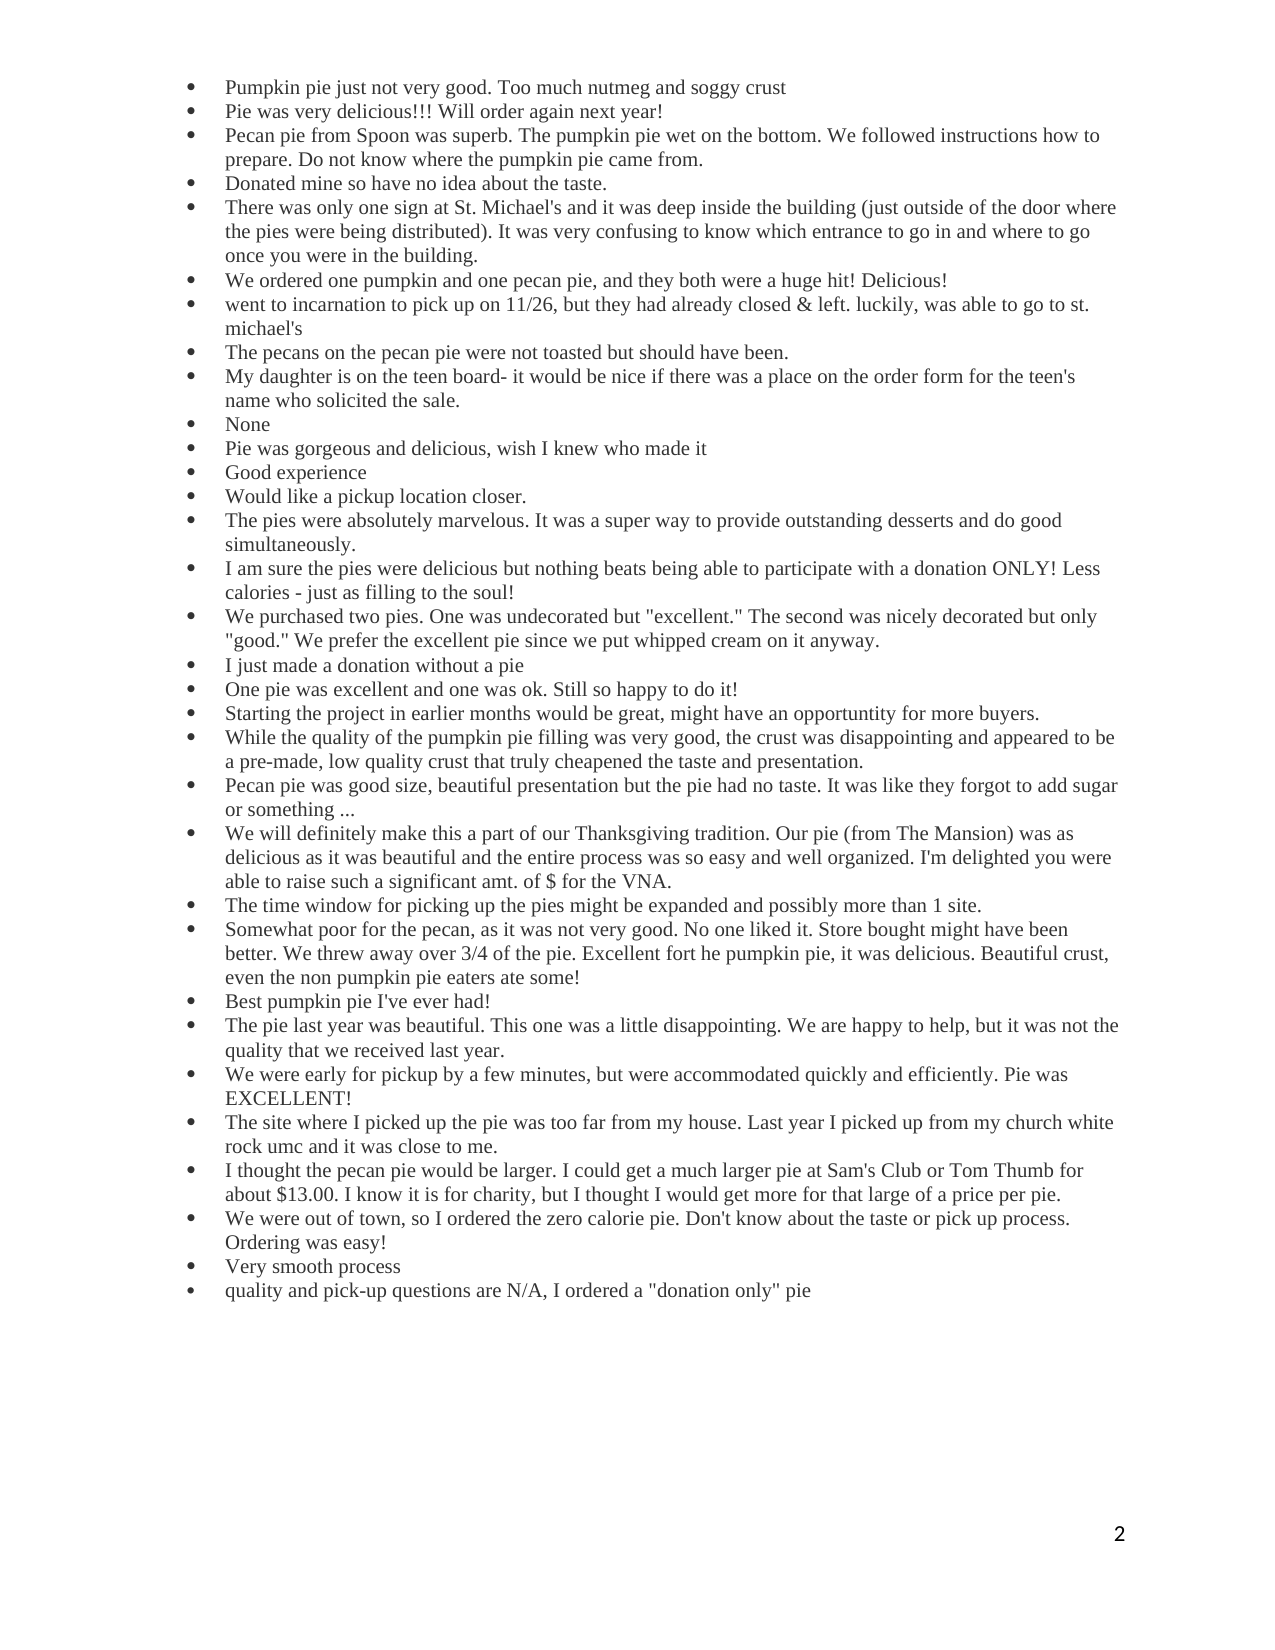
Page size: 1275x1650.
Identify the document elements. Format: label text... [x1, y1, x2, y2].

list I thought the pecan pie would be larger. I could get a much larger pie at Sam's Club or Tom Thumb for about $13.00. I know it is for charity, but I thought I would get more for that large of a price per pie. [187, 1158, 1125, 1206]
list We were out of town, so I ordered the zero calorie pie. Don't know about the taste or pick up process. Ordering was easy! [187, 1206, 1125, 1254]
list Donated mine so have no idea about the taste. [187, 171, 1125, 195]
list I am sure the pies were delicious but nothing beats being able to participate with a donation ONLY! Less calories - just as filling to the soul! [187, 556, 1125, 604]
list Somewhat poor for the pecan, as it was not very good. No one liked it. Store bought might have been better. We threw away over 3/4 of the pie. Excellent fort he pumpkin pie, it was delicious. Beautiful crust, even the non pumpkin pie eaters ate some! [187, 917, 1125, 989]
list Very smooth process [187, 1254, 1125, 1278]
list quality and pick-up questions are N/A, I ordered a "donation only" pie [187, 1278, 1125, 1302]
list The time window for picking up the pies might be expanded and possibly more than 1 site. [187, 893, 1125, 917]
list There was only one sign at St. Michael's and it was deep inside the building (just outside of the door where the pies were being distributed). It was very confusing to know which entrance to go in and where to go once you were in the building. [187, 195, 1125, 267]
list The site where I picked up the pie was too far from my house. Last year I picked up from my church white rock umc and it was close to me. [187, 1110, 1125, 1158]
list While the quality of the pumpkin pie filling was very good, the crust was disappointing and appeared to be a pre-made, low quality crust that truly cheapened the taste and presentation. [187, 725, 1125, 773]
list went to incarnation to pick up on 11/26, but they had already closed & left. luckily, was able to go to st. michael's [187, 292, 1125, 340]
list Starting the project in earlier months would be great, might have an opportuntity for more buyers. [187, 701, 1125, 725]
list We were early for pickup by a few minutes, but were accommodated quickly and efficiently. Pie was EXCELLENT! [187, 1062, 1125, 1110]
list Would like a pickup location closer. [187, 484, 1125, 508]
list Best pumpkin pie I've ever had! [187, 989, 1125, 1013]
list None [187, 412, 1125, 436]
list The pecans on the pecan pie were not toasted but should have been. [187, 340, 1125, 364]
list My daughter is on the teen board- it would be nice if there was a place on the order form for the teen's name who solicited the sale. [187, 364, 1125, 412]
list We purchased two pies. One was undecorated but "excellent." The second was nicely decorated but only "good." We prefer the excellent pie since we put whipped cream on it anyway. [187, 604, 1125, 652]
list We will definitely make this a part of our Thanksgiving tradition. Our pie (from The Mansion) was as delicious as it was beautiful and the entire process was so easy and well organized. I'm delighted you were able to raise such a significant amt. of $ for the VNA. [187, 821, 1125, 893]
list Pecan pie from Spoon was superb. The pumpkin pie wet on the bottom. We followed instructions how to prepare. Do not know where the pumpkin pie came from. [187, 123, 1125, 171]
list The pie last year was beautiful. This one was a little disappointing. We are happy to help, but it was not the quality that we received last year. [187, 1013, 1125, 1062]
list I just made a donation without a pie [187, 652, 1125, 677]
list Good experience [187, 460, 1125, 484]
list Pumpkin pie just not very good. Too much nutmeg and soggy crust [187, 75, 1125, 99]
list Pecan pie was good size, beautiful presentation but the pie had no taste. It was like they forgot to add sugar or something ... [187, 773, 1125, 821]
list Pie was gorgeous and delicious, wish I knew who made it [187, 436, 1125, 460]
list The pies were absolutely marvelous. It was a super way to provide outstanding desserts and do good simultaneously. [187, 508, 1125, 556]
list We ordered one pumpkin and one pecan pie, and they both were a huge hit! Delicious! [187, 267, 1125, 292]
list One pie was excellent and one was ok. Still so happy to do it! [187, 677, 1125, 701]
list Pie was very delicious!!! Will order again next year! [187, 99, 1125, 123]
